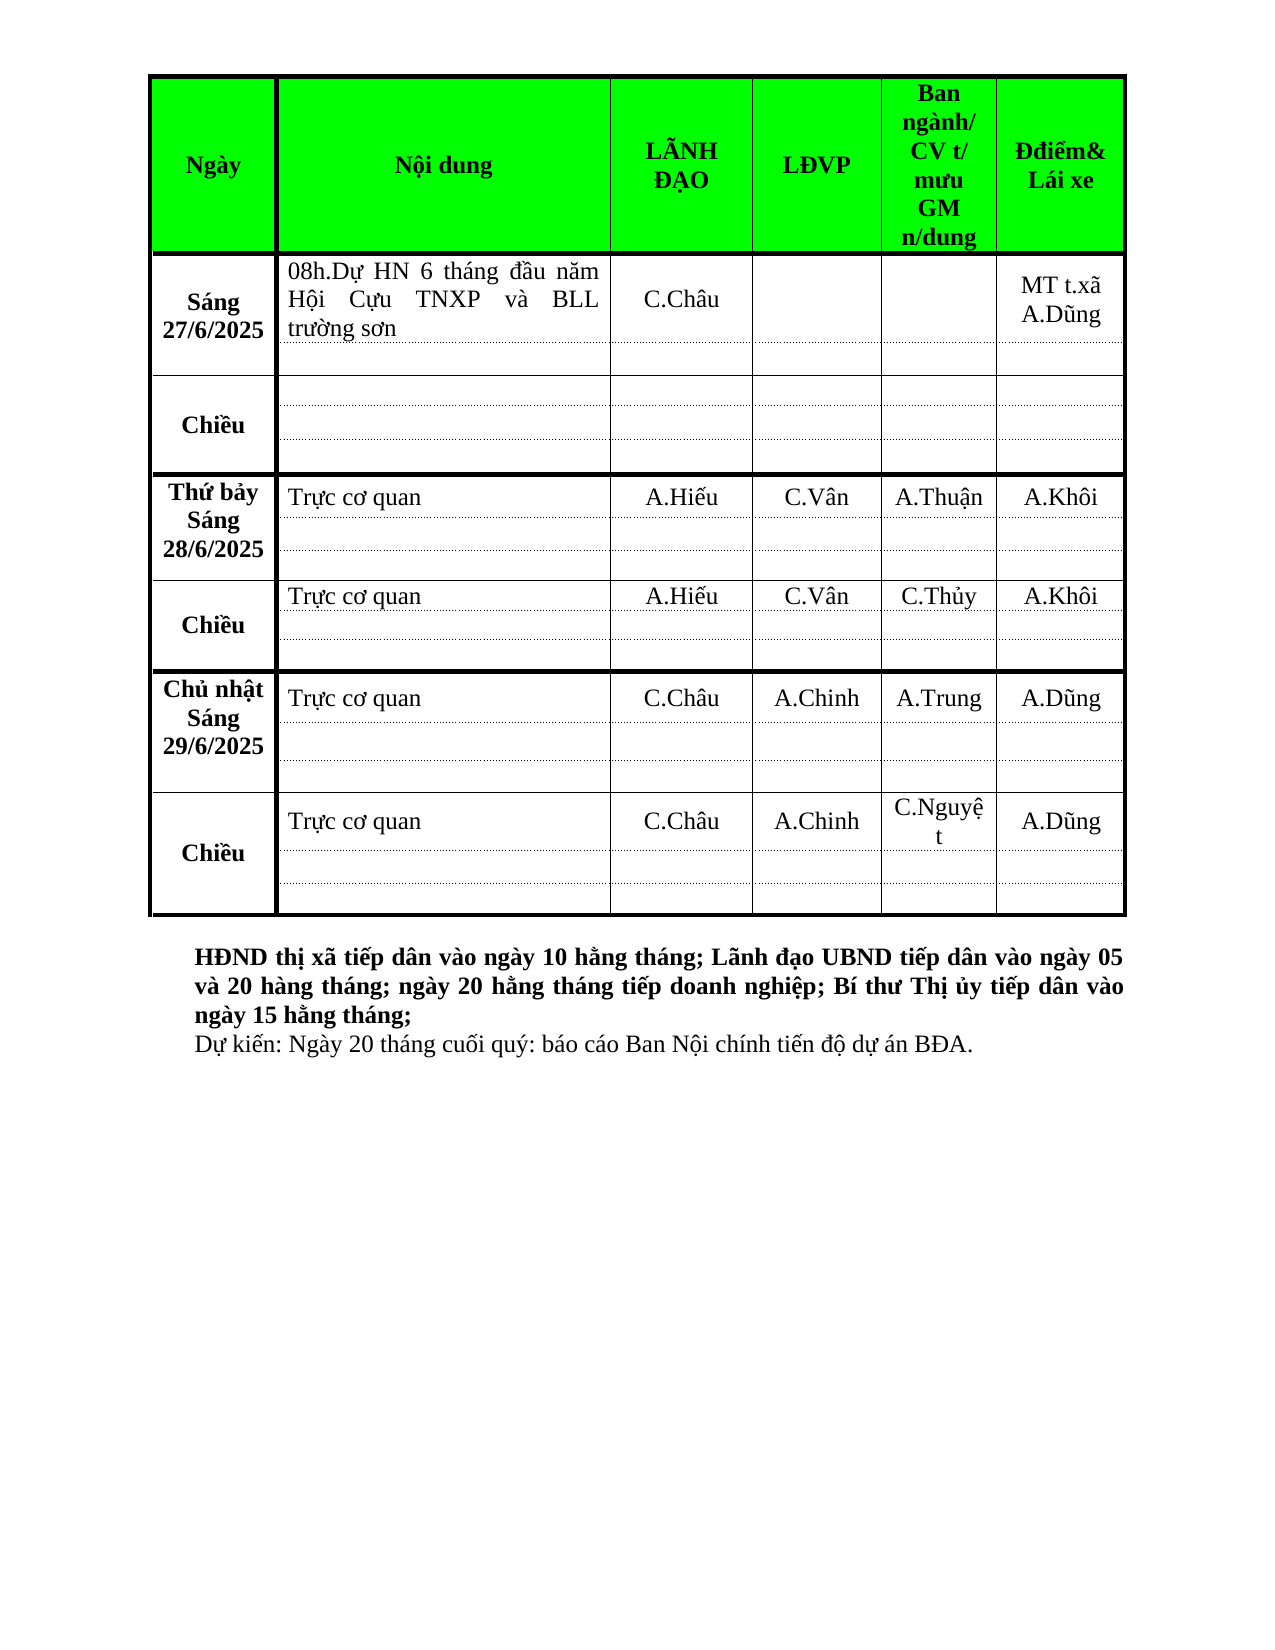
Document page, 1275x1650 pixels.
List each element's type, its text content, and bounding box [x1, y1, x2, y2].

table_cell [611, 639, 752, 669]
table_cell Chiều [152, 376, 274, 472]
table_cell [882, 342, 996, 375]
table_cell [753, 850, 881, 883]
table_cell A.Khôi [997, 581, 1123, 609]
table_cell [882, 376, 996, 405]
table_cell [882, 639, 996, 669]
table_cell C.Châu [611, 674, 752, 722]
table_cell [753, 256, 881, 342]
table_cell A.Chinh [753, 793, 881, 849]
table_cell [279, 722, 610, 760]
table_header Ngày [152, 79, 274, 251]
table_cell [611, 760, 752, 791]
table_cell [882, 760, 996, 791]
table_cell MT t.xã A.Dũng [997, 256, 1123, 342]
table_cell [753, 376, 881, 405]
table_cell A.Dũng [997, 793, 1123, 849]
table_cell [753, 517, 881, 550]
table_cell A.Khôi [997, 477, 1123, 517]
table_cell [611, 376, 752, 405]
table_cell [611, 342, 752, 375]
table_cell Thứ sáu Sáng 27/6/2025 [152, 252, 274, 375]
table_cell [753, 610, 881, 639]
table_cell [882, 439, 996, 472]
table_cell [997, 550, 1123, 580]
table_cell [611, 439, 752, 472]
table_cell [279, 376, 610, 405]
table_cell A.Dũng [997, 674, 1123, 722]
table_cell [611, 722, 752, 760]
table_cell C.Châu [611, 793, 752, 849]
table_cell Chiều [152, 793, 274, 913]
table_header LĐVP [753, 79, 881, 251]
table_cell [997, 639, 1123, 669]
table_cell A.Trung [882, 674, 996, 722]
table_cell [997, 610, 1123, 639]
table_cell [997, 850, 1123, 883]
table_cell [997, 883, 1123, 913]
table_cell [753, 550, 881, 580]
table_cell A.Thuận [882, 477, 996, 517]
table_cell [882, 610, 996, 639]
table_cell [611, 850, 752, 883]
table_cell C.Vân [753, 477, 881, 517]
table_cell [997, 342, 1123, 375]
table_cell [882, 517, 996, 550]
table_cell [997, 405, 1123, 439]
text HĐND thị xã tiếp dân vào ngày 10 hằng tháng; Lãnh đạo UBND tiếp dân vào ngày 05 và 20 hàng tháng; ngày 20 hằng tháng tiếp doanh nghiệp; Bí thư Thị ủy tiếp dân vào ngày 15 hằng tháng; [194, 942, 1124, 1029]
table_cell [611, 517, 752, 550]
table_cell [753, 405, 881, 439]
table_cell [279, 760, 610, 791]
table_cell [279, 439, 610, 472]
table_cell [753, 439, 881, 472]
table_cell [279, 342, 610, 375]
table_header LÃNH ĐẠO [611, 79, 752, 251]
table_cell Trực cơ quan [279, 477, 610, 517]
table_cell [882, 850, 996, 883]
table_cell [279, 405, 610, 439]
table_cell Chủ nhật Sáng 29/6/2025 [152, 670, 274, 760]
table_header Đđiểm& Lái xe [997, 79, 1123, 251]
table_cell A.Hiếu [611, 477, 752, 517]
table_cell Trực cơ quan [279, 674, 610, 722]
table_cell [611, 550, 752, 580]
table_cell [753, 342, 881, 375]
table_cell Trực cơ quan [279, 793, 610, 849]
table_cell C.Nguyệt [882, 793, 996, 849]
text Dự kiến: Ngày 20 tháng cuối quý: báo cáo Ban Nội chính tiến độ dự án BĐA. [194, 1029, 1124, 1057]
table_cell A.Hiếu [611, 581, 752, 609]
table_cell C.Vân [753, 581, 881, 609]
table_cell [882, 405, 996, 439]
table_cell [611, 883, 752, 913]
table_cell 08h.Dự HN 6 tháng đầu năm Hội Cựu TNXP và BLL trường sơn [279, 256, 610, 342]
table_cell [279, 639, 610, 669]
table_cell Thứ bảy Sáng 28/6/2025 [152, 473, 274, 580]
table_cell [882, 550, 996, 580]
table_cell [882, 883, 996, 913]
table_cell [997, 376, 1123, 405]
table_cell [753, 760, 881, 791]
table_cell [997, 760, 1123, 791]
table_cell Chiều [152, 581, 274, 669]
table_cell [279, 550, 610, 580]
table_cell Trực cơ quan [279, 581, 610, 609]
table_cell [152, 760, 274, 791]
table_header Ban ngành/ CV t/ mưu GM n/dung [882, 79, 996, 251]
table_cell [997, 439, 1123, 472]
table_cell [997, 722, 1123, 760]
table_cell [279, 517, 610, 550]
table_cell C.Thủy [882, 581, 996, 609]
table_cell [753, 639, 881, 669]
table_cell A.Chinh [753, 674, 881, 722]
table_cell [611, 405, 752, 439]
table_cell [753, 883, 881, 913]
table_cell [882, 722, 996, 760]
table_cell [611, 610, 752, 639]
table_cell C.Châu [611, 256, 752, 342]
table_cell [753, 722, 881, 760]
table_cell [279, 850, 610, 883]
table_cell [882, 256, 996, 342]
table_cell [279, 610, 610, 639]
table_header Nội dung [279, 79, 610, 251]
table_cell [997, 517, 1123, 550]
table_cell [279, 883, 610, 913]
